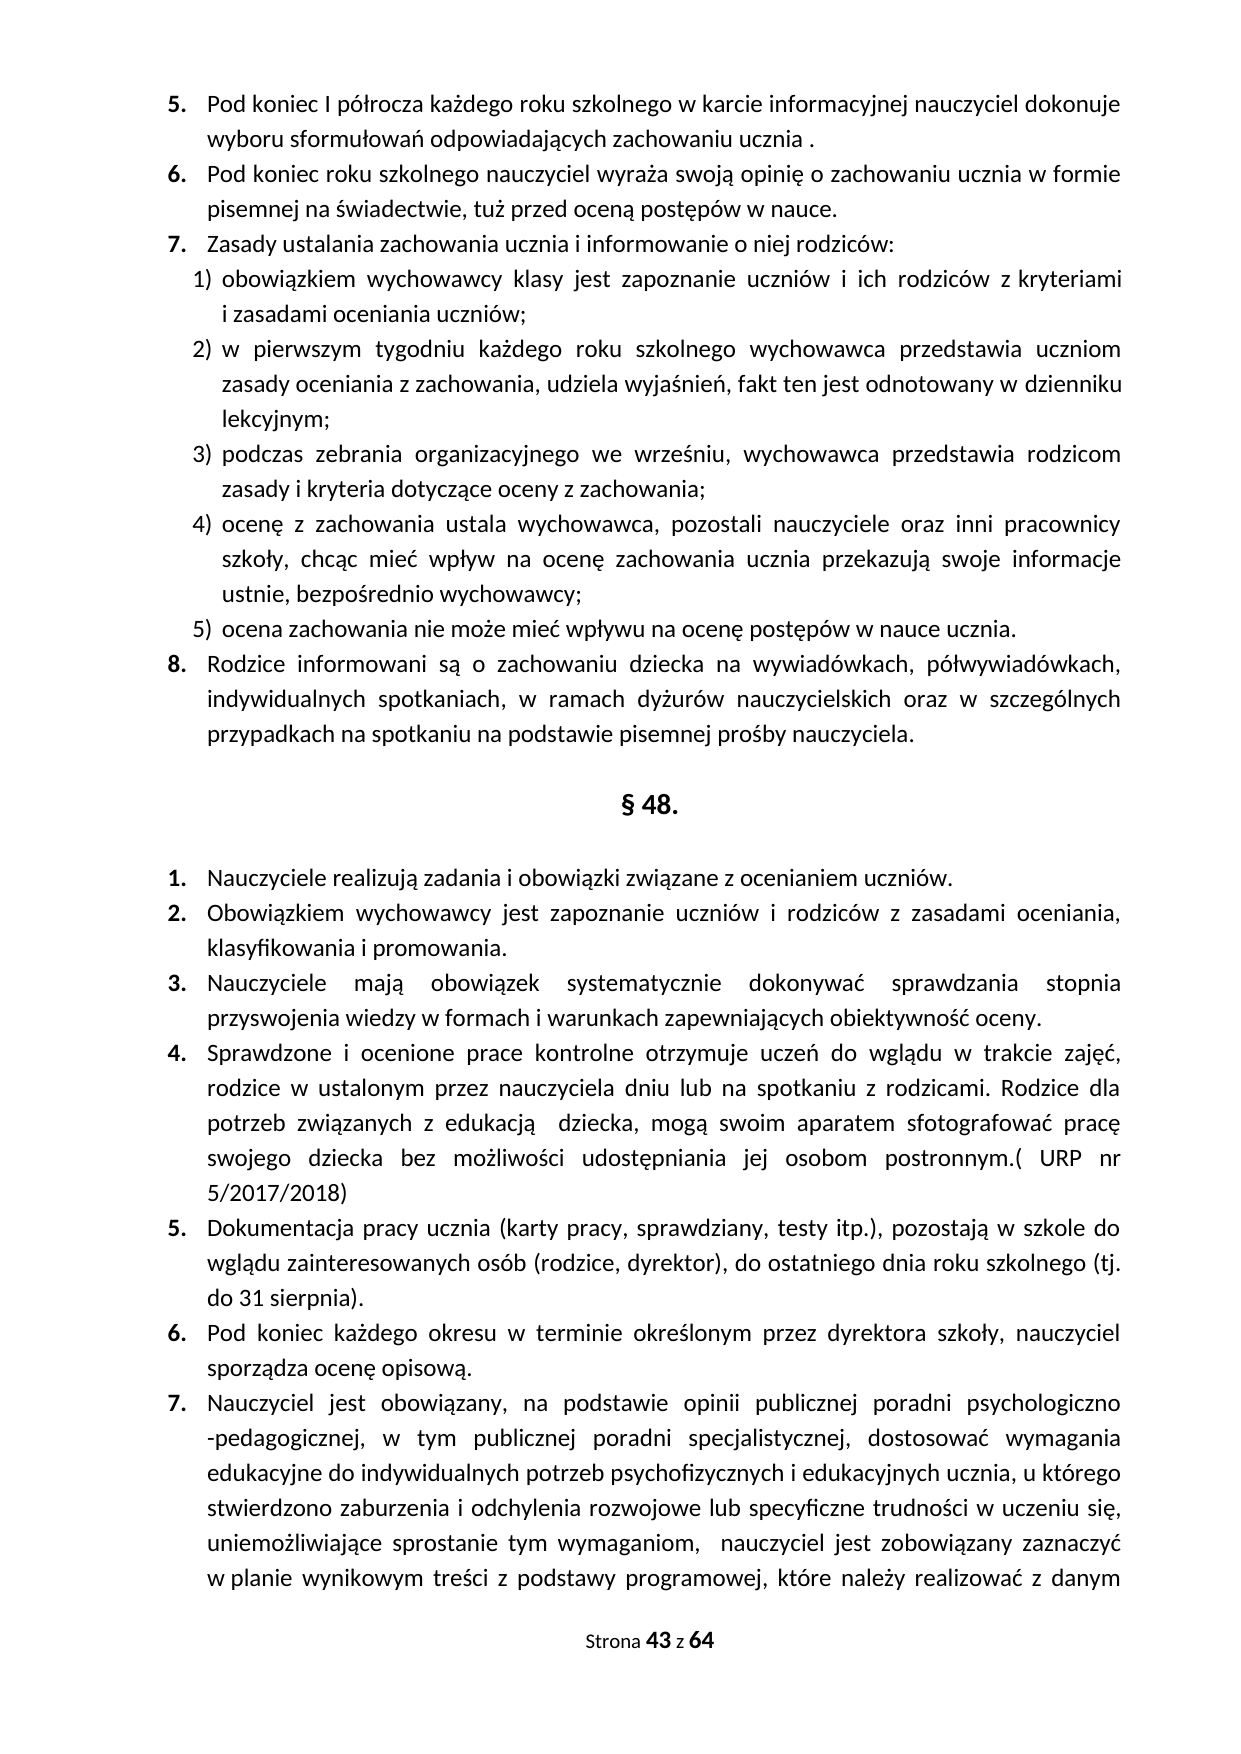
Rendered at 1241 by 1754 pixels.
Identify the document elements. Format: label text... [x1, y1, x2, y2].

list podczas zebrania organizacyjnego we wrześniu, wychowawca przedstawia rodzicom zasady i kryteria dotyczące oceny z zachowania; [192, 439, 1122, 504]
list Obowiązkiem wychowawcy jest zapoznanie uczniów i rodziców z zasadami oceniania, klasyfikowania i promowania. [177, 897, 1122, 962]
list Pod koniec każdego okresu w terminie określonym przez dyrektora szkoły, nauczyciel sporządza ocenę opisową. [177, 1317, 1122, 1382]
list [177, 1387, 1122, 1592]
list ocena zachowania nie może mieć wpływu na ocenę postępów w nauce ucznia. [192, 614, 1122, 644]
list Sprawdzone i ocenione prace kontrolne otrzymuje uczeń do wglądu w trakcie zajęć, rodzice w ustalonym przez nauczyciela dniu lub na spotkaniu z rodzicami. Rodzice dla potrzeb związanych z edukacją dziecka, mogą swoim aparatem sfotografować pracę swojego dziecka bez możliwości udostępniania jej osobom postronnym.( URP nr 5/2017/2018) [177, 1037, 1122, 1207]
list w pierwszym tygodniu każdego roku szkolnego wychowawca przedstawia uczniom zasady oceniania z zachowania, udziela wyjaśnień, fakt ten jest odnotowany w dzienniku lekcyjnym; [192, 334, 1122, 434]
list obowiązkiem wychowawcy klasy jest zapoznanie uczniów i ich rodziców z kryteriami i zasadami oceniania uczniów; [192, 264, 1122, 329]
list Pod koniec I półrocza każdego roku szkolnego w karcie informacyjnej nauczyciel dokonuje wyboru sformułowań odpowiadających zachowaniu ucznia . [177, 89, 1122, 154]
list Pod koniec roku szkolnego nauczyciel wyraża swoją opinię o zachowaniu ucznia w formie pisemnej na świadectwie, tuż przed oceną postępów w nauce. [177, 159, 1122, 224]
text § 48. [177, 786, 1122, 821]
list Nauczyciele realizują zadania i obowiązki związane z ocenianiem uczniów. [177, 862, 1122, 892]
list Zasady ustalania zachowania ucznia i informowanie o niej rodziców: [177, 229, 1122, 259]
list Nauczyciele mają obowiązek systematycznie dokonywać sprawdzania stopnia przyswojenia wiedzy w formach i warunkach zapewniających obiektywność oceny. [177, 967, 1122, 1032]
list Dokumentacja pracy ucznia (karty pracy, sprawdziany, testy itp.), pozostają w szkole do wglądu zainteresowanych osób (rodzice, dyrektor), do ostatniego dnia roku szkolnego (tj. do 31 sierpnia). [177, 1212, 1122, 1312]
list ocenę z zachowania ustala wychowawca, pozostali nauczyciele oraz inni pracownicy szkoły, chcąc mieć wpływ na ocenę zachowania ucznia przekazują swoje informacje ustnie, bezpośrednio wychowawcy; [192, 509, 1122, 609]
list Rodzice informowani są o zachowaniu dziecka na wywiadówkach, półwywiadówkach, indywidualnych spotkaniach, w ramach dyżurów nauczycielskich oraz w szczególnych przypadkach na spotkaniu na podstawie pisemnej prośby nauczyciela. [177, 649, 1122, 749]
